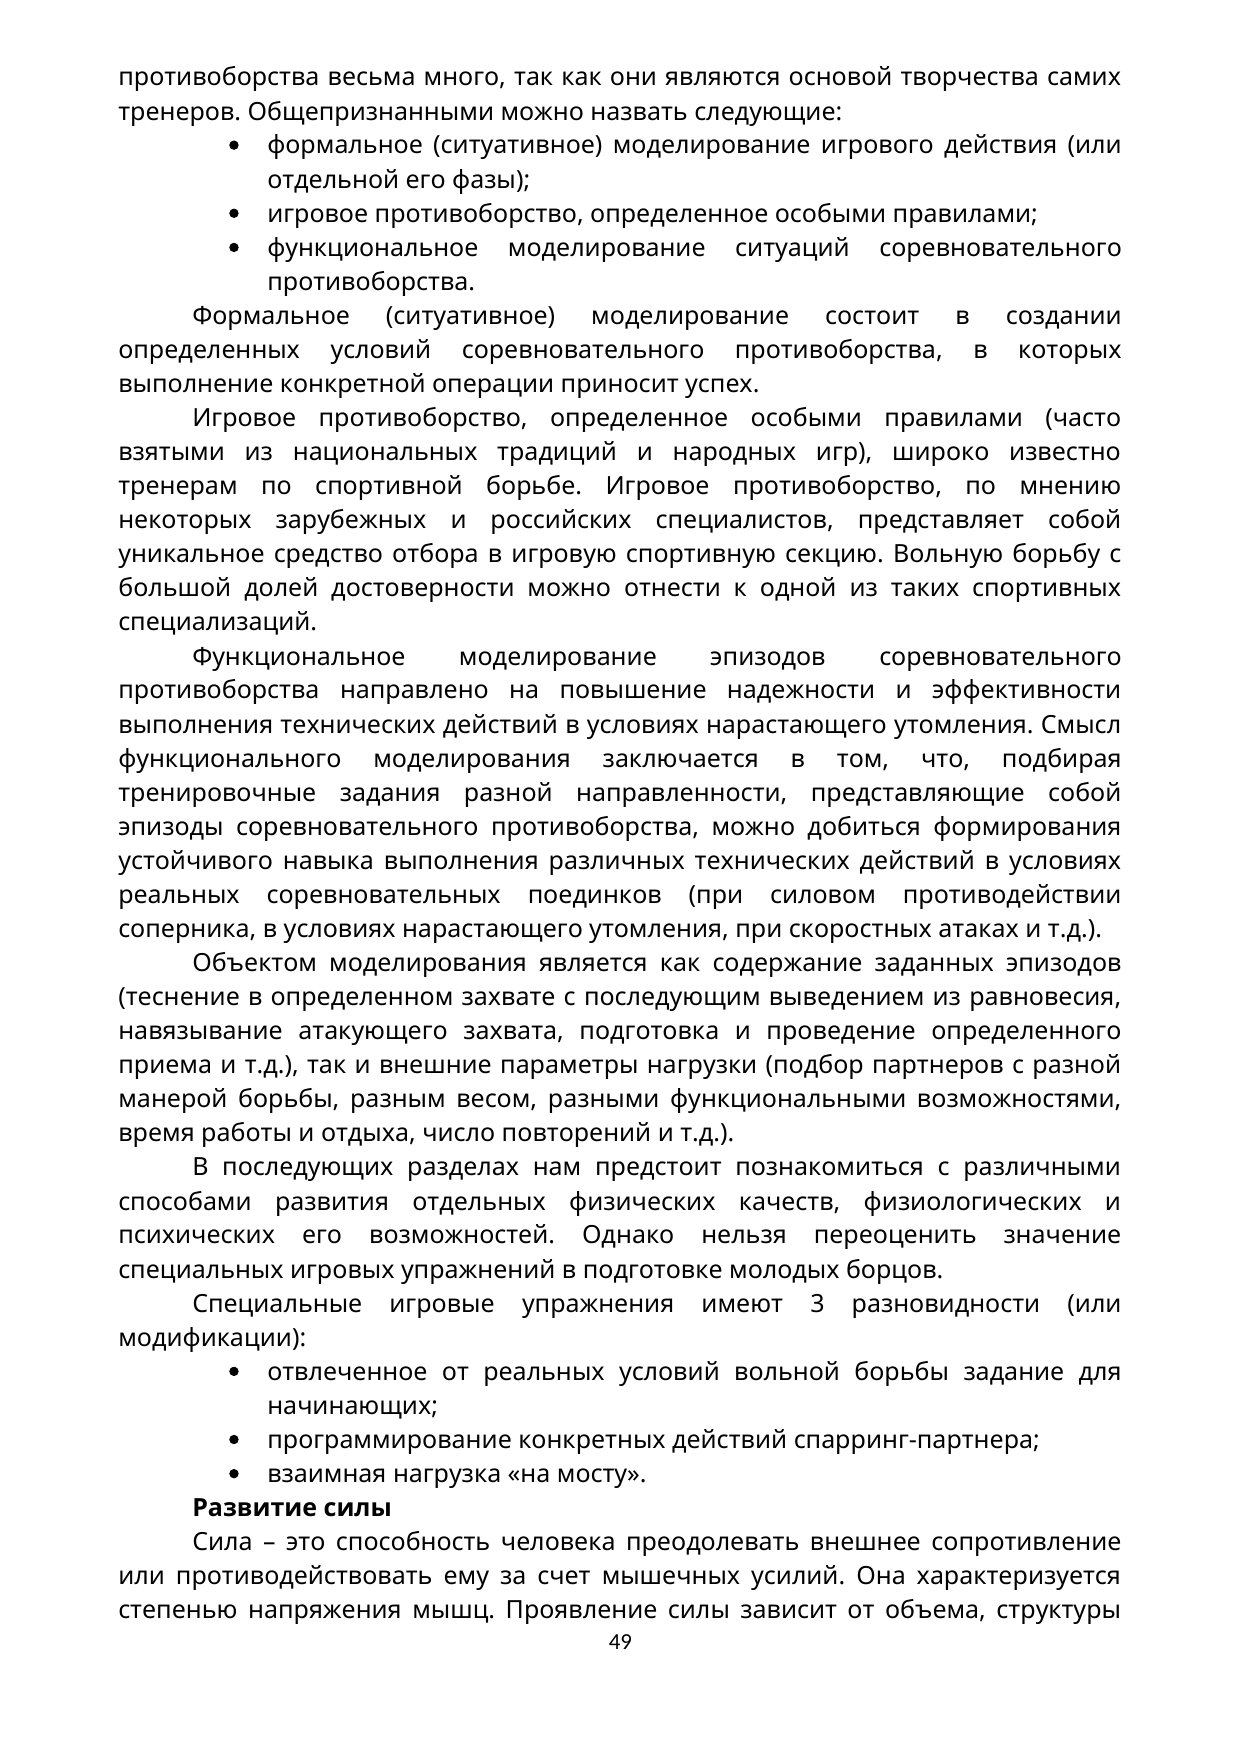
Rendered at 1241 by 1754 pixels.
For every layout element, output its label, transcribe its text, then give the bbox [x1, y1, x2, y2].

list функциональное моделирование ситуаций соревновательного противоборства. [229, 229, 1122, 297]
text Формальное (ситуативное) моделирование состоит в создании определенных условий соревновательного противоборства, в которых выполнение конкретной операции приносит успех. [118, 297, 1122, 400]
list программирование конкретных действий спарринг-партнера; [229, 1422, 1122, 1456]
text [118, 59, 1122, 127]
text В последующих разделах нам предстоит познакомиться с различными способами развития отдельных физических качеств, физиологических и психических его возможностей. Однако нельзя переоценить значение специальных игровых упражнений в подготовке молодых борцов. [118, 1149, 1122, 1285]
list игровое противоборство, определенное особыми правилами; [229, 195, 1122, 229]
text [118, 1524, 1122, 1626]
text Специальные игровые упражнения имеют 3 разновидности (или модификации): [118, 1285, 1122, 1353]
text Функциональное моделирование эпизодов соревновательного противоборства направлено на повышение надежности и эффективности выполнения технических действий в условиях нарастающего утомления. Смысл функционального моделирования заключается в том, что, подбирая тренировочные задания разной направленности, представляющие собой эпизоды соревновательного противоборства, можно добиться формирования устойчивого навыка выполнения различных технических действий в условиях реальных соревновательных поединков (при силовом противодействии соперника, в условиях нарастающего утомления, при скоростных атаках и т.д.). [118, 638, 1122, 945]
list взаимная нагрузка «на мосту». [229, 1456, 1122, 1490]
list отвлеченное от реальных условий вольной борьбы задание для начинающих; [229, 1353, 1122, 1422]
list формальное (ситуативное) моделирование игрового действия (или отдельной его фазы); [229, 127, 1122, 195]
text Игровое противоборство, определенное особыми правилами (часто взятыми из национальных традиций и народных игр), широко известно тренерам по спортивной борьбе. Игровое противоборство, по мнению некоторых зарубежных и российских специалистов, представляет собой уникальное средство отбора в игровую спортивную секцию. Вольную борьбу с большой долей достоверности можно отнести к одной из таких спортивных специализаций. [118, 400, 1122, 638]
text Развитие силы [118, 1490, 1122, 1524]
text Объектом моделирования является как содержание заданных эпизодов (теснение в определенном захвате с последующим выведением из равновесия, навязывание атакующего захвата, подготовка и проведение определенного приема и т.д.), так и внешние параметры нагрузки (подбор партнеров с разной манерой борьбы, разным весом, разными функциональными возможностями, время работы и отдыха, число повторений и т.д.). [118, 945, 1122, 1149]
